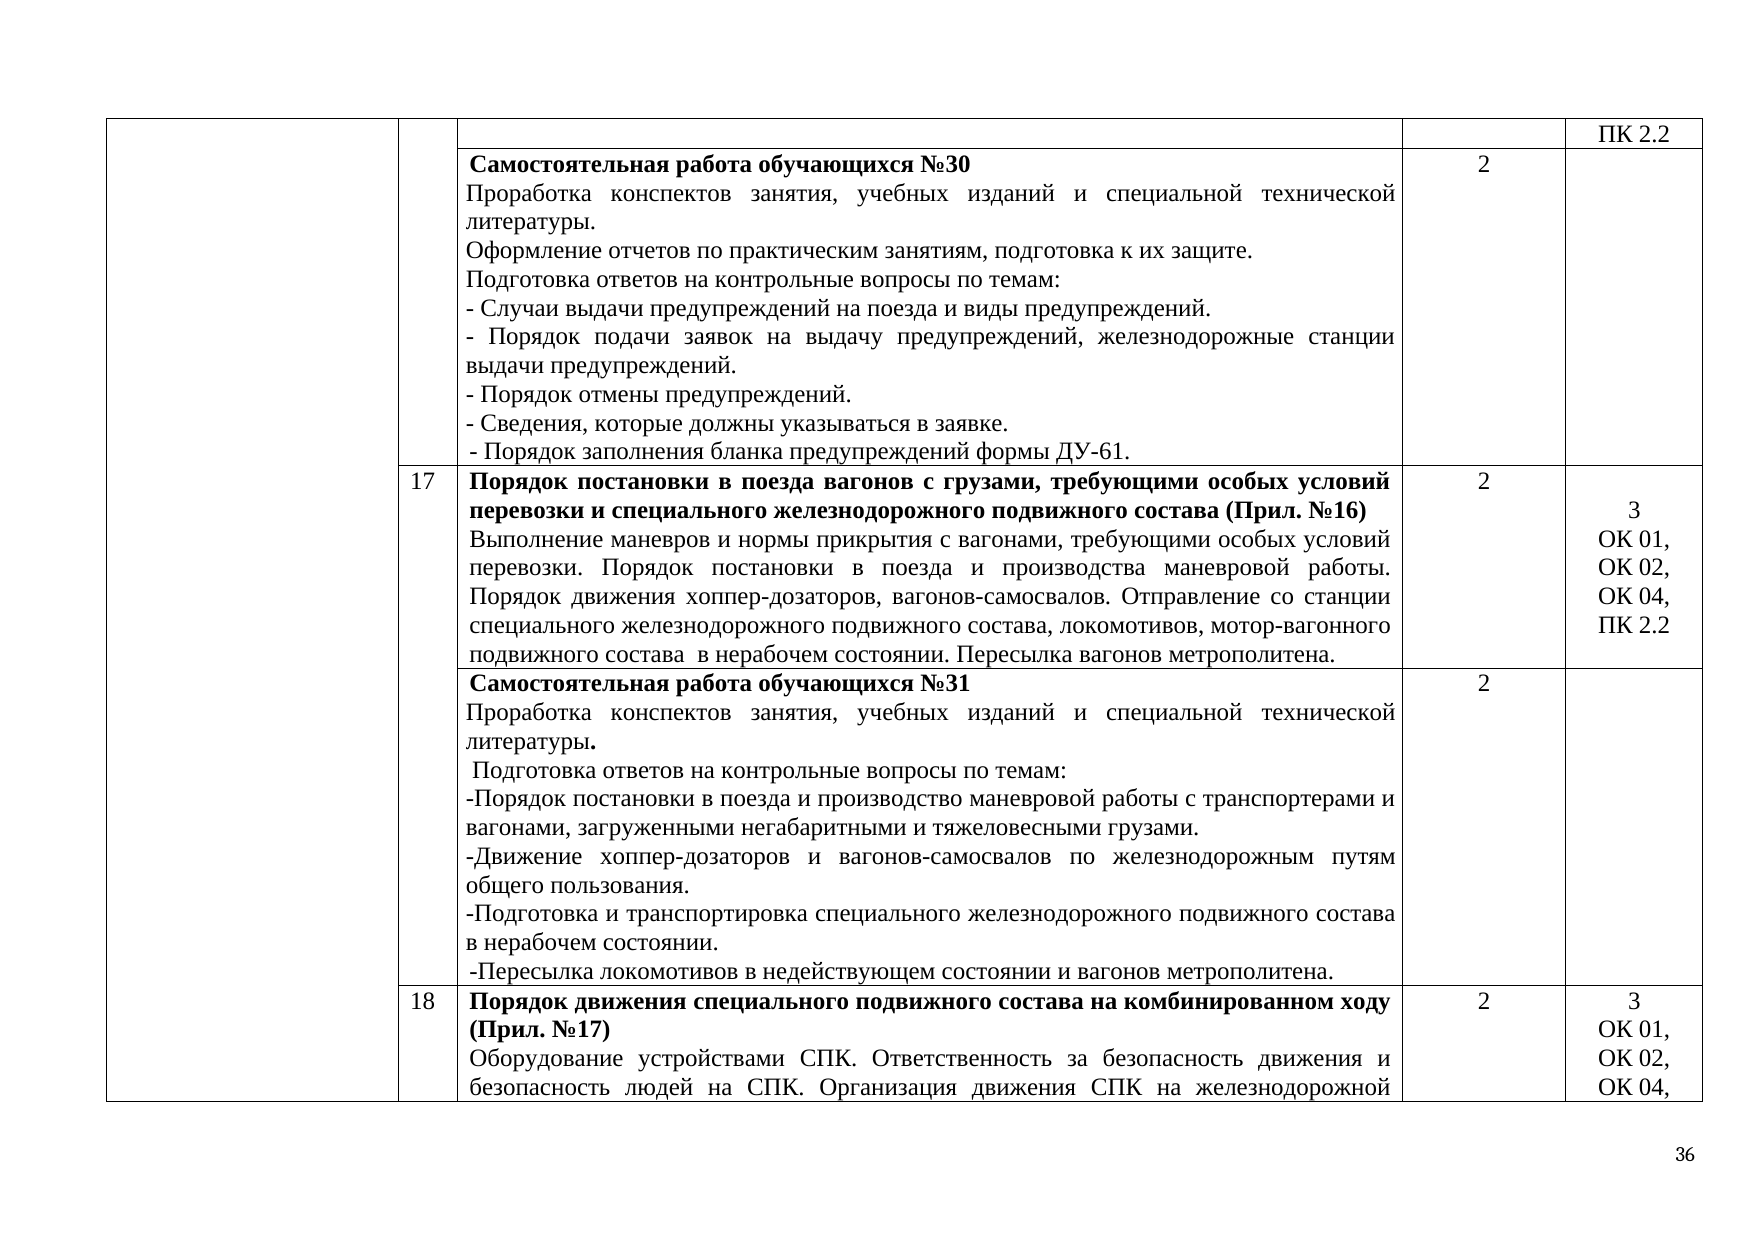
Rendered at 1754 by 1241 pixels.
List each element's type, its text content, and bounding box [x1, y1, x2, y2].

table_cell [1566, 119, 1702, 148]
table_cell 2 [1403, 466, 1565, 667]
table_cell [458, 986, 1402, 1101]
table_cell [1566, 669, 1702, 985]
table_cell 2 [1403, 669, 1565, 985]
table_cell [458, 119, 1402, 148]
table_cell 2 [1403, 119, 1565, 148]
table_cell 2 [1403, 986, 1565, 1101]
table_cell [1566, 149, 1702, 465]
table_cell Самостоятельная работа обучающихся №31 Проработка конспектов занятия, учебных изданий и специальной технической литературы. Подготовка ответов на контрольные вопросы по темам: -Порядок постановки в поезда и производство маневровой работы с транспортерами и вагонами, загруженными негабаритными и тяжеловесными грузами. -Движение хоппер-дозаторов и вагонов-самосвалов по железнодорожным путям общего пользования. -Подготовка и транспортировка специального железнодорожного подвижного состава в нерабочем состоянии. -Пересылка локомотивов в недействующем состоянии и вагонов метрополитена. [458, 669, 1402, 985]
table_cell Порядок постановки в поезда вагонов с грузами, требующими особых условий перевозки и специального железнодорожного подвижного состава (Прил. №16) Выполнение маневров и нормы прикрытия с вагонами, требующими особых условий перевозки. Порядок постановки в поезда и производства маневровой работы. Порядок движения хоппер-дозаторов, вагонов-самосвалов. Отправление со станции специального железнодорожного подвижного состава, локомотивов, мотор-вагонного подвижного состава в нерабочем состоянии. Пересылка вагонов метрополитена. [458, 466, 1402, 667]
table_cell 2 [1403, 149, 1565, 465]
table_cell Самостоятельная работа обучающихся №30 Проработка конспектов занятия, учебных изданий и специальной технической литературы. Оформление отчетов по практическим занятиям, подготовка к их защите. Подготовка ответов на контрольные вопросы по темам: - Случаи выдачи предупреждений на поезда и виды предупреждений. - Порядок подачи заявок на выдачу предупреждений, железнодорожные станции выдачи предупреждений. - Порядок отмены предупреждений. - Сведения, которые должны указываться в заявке. - Порядок заполнения бланка предупреждений формы ДУ-61. [458, 149, 1402, 465]
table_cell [1566, 986, 1702, 1101]
table_cell 18 [399, 986, 457, 1101]
table_cell 3 ОК 01, ОК 02, ОК 04, ПК 2.2 [1566, 466, 1702, 667]
table_cell 17 [399, 466, 457, 985]
